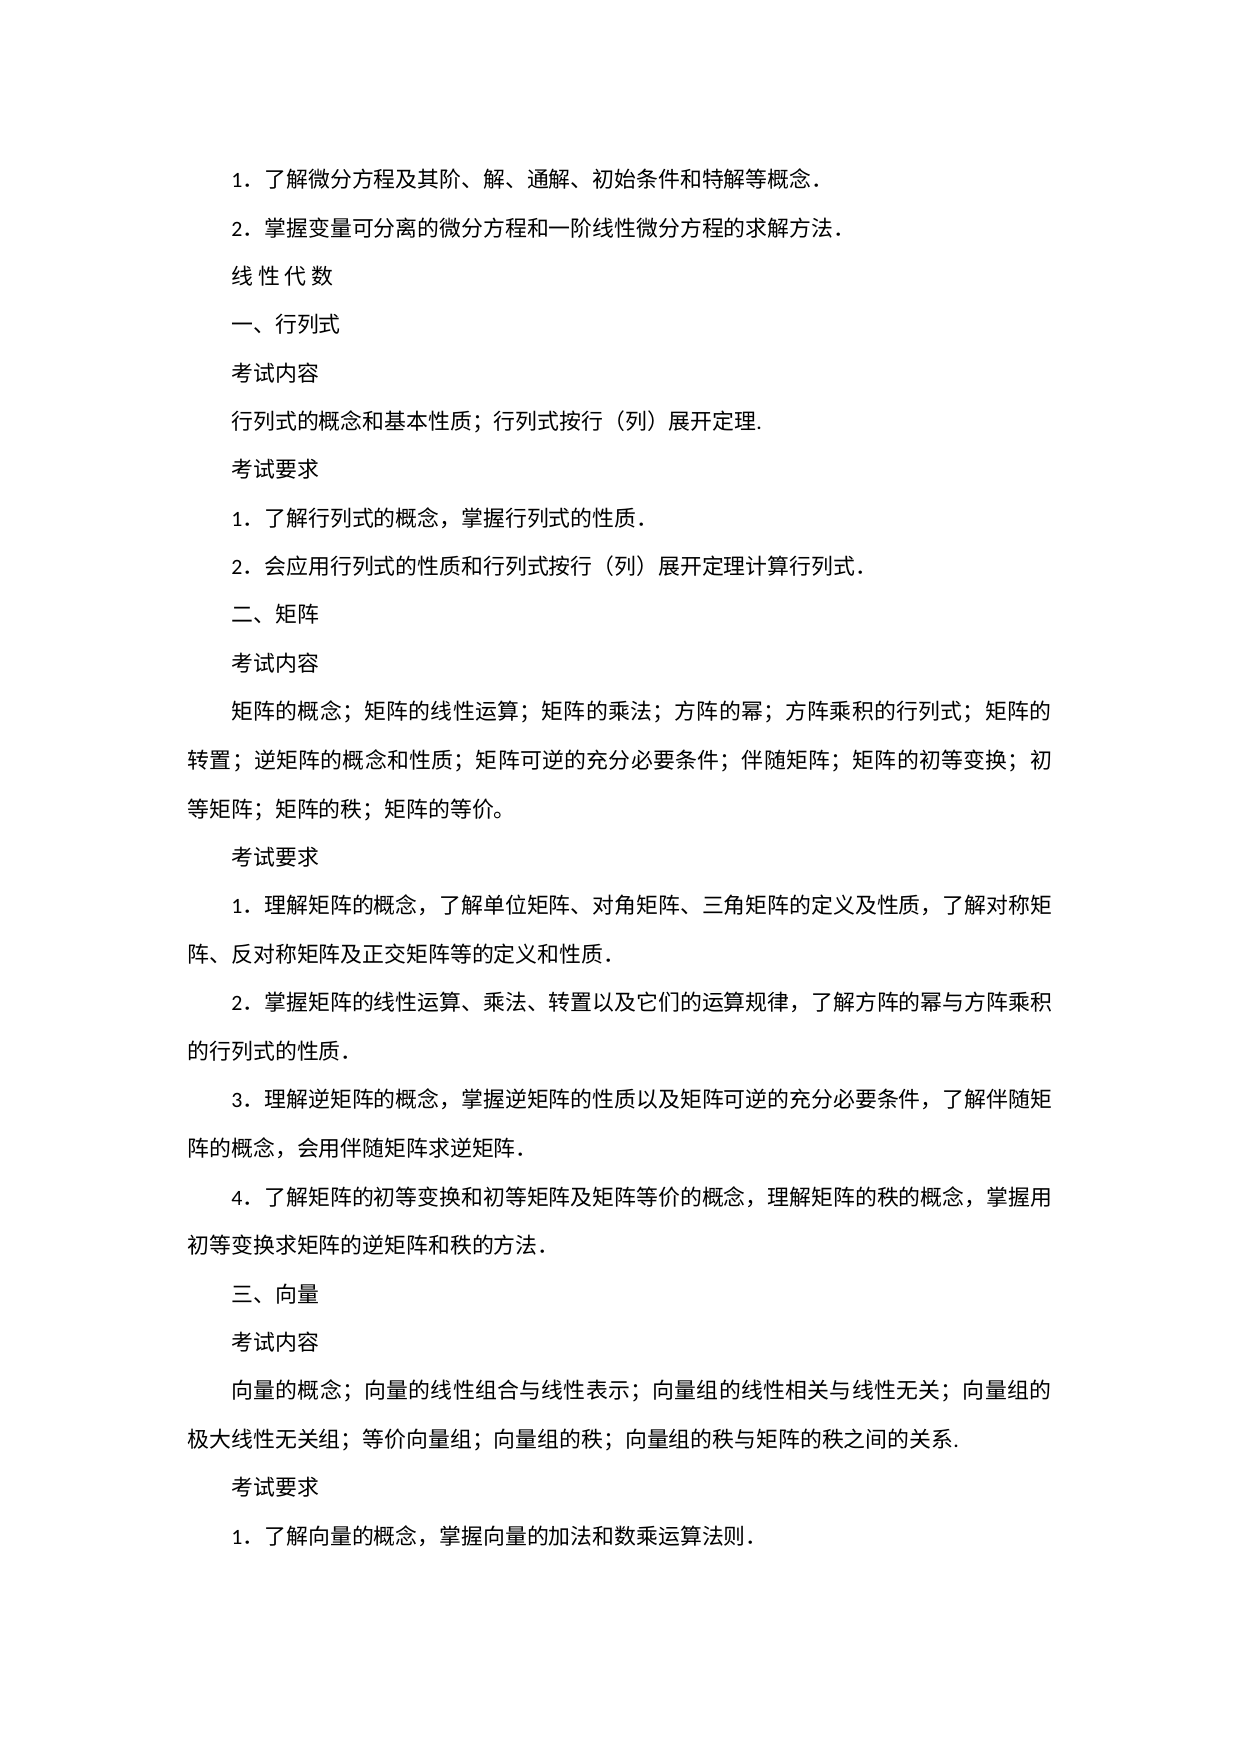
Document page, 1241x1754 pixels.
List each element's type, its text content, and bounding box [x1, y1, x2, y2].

text 三、向量 [187, 1276, 1053, 1309]
text 向量的概念；向量的线性组合与线性表示；向量组的线性相关与线性无关；向量组的极大线性无关组；等价向量组；向量组的秩；向量组的秩与矩阵的秩之间的关系. [187, 1373, 1053, 1454]
text 1．了解行列式的概念，掌握行列式的性质． [187, 500, 1053, 533]
text 考试内容 [187, 355, 1053, 388]
text 考试要求 [187, 452, 1053, 484]
text 3．理解逆矩阵的概念，掌握逆矩阵的性质以及矩阵可逆的充分必要条件，了解伴随矩阵的概念，会用伴随矩阵求逆矩阵． [187, 1082, 1053, 1163]
text 考试内容 [187, 1324, 1053, 1357]
text 2．会应用行列式的性质和行列式按行（列）展开定理计算行列式． [187, 549, 1053, 581]
text 线 性 代 数 [187, 259, 1053, 291]
text 1．了解微分方程及其阶、解、通解、初始条件和特解等概念． [187, 162, 1053, 194]
text 1．理解矩阵的概念，了解单位矩阵、对角矩阵、三角矩阵的定义及性质，了解对称矩阵、反对称矩阵及正交矩阵等的定义和性质． [187, 888, 1053, 969]
text 4．了解矩阵的初等变换和初等矩阵及矩阵等价的概念，理解矩阵的秩的概念，掌握用初等变换求矩阵的逆矩阵和秩的方法． [187, 1179, 1053, 1260]
text 1．了解向量的概念，掌握向量的加法和数乘运算法则． [187, 1518, 1053, 1551]
text 一、行列式 [187, 307, 1053, 339]
text 考试内容 [187, 645, 1053, 678]
text 矩阵的概念；矩阵的线性运算；矩阵的乘法；方阵的幂；方阵乘积的行列式；矩阵的转置；逆矩阵的概念和性质；矩阵可逆的充分必要条件；伴随矩阵；矩阵的初等变换；初等矩阵；矩阵的秩；矩阵的等价。 [187, 694, 1053, 824]
text 行列式的概念和基本性质；行列式按行（列）展开定理. [187, 404, 1053, 436]
text 二、矩阵 [187, 597, 1053, 629]
text 2．掌握矩阵的线性运算、乘法、转置以及它们的运算规律，了解方阵的幂与方阵乘积的行列式的性质． [187, 985, 1053, 1066]
text 考试要求 [187, 1470, 1053, 1502]
text 考试要求 [187, 839, 1053, 872]
text 2．掌握变量可分离的微分方程和一阶线性微分方程的求解方法． [187, 210, 1053, 243]
